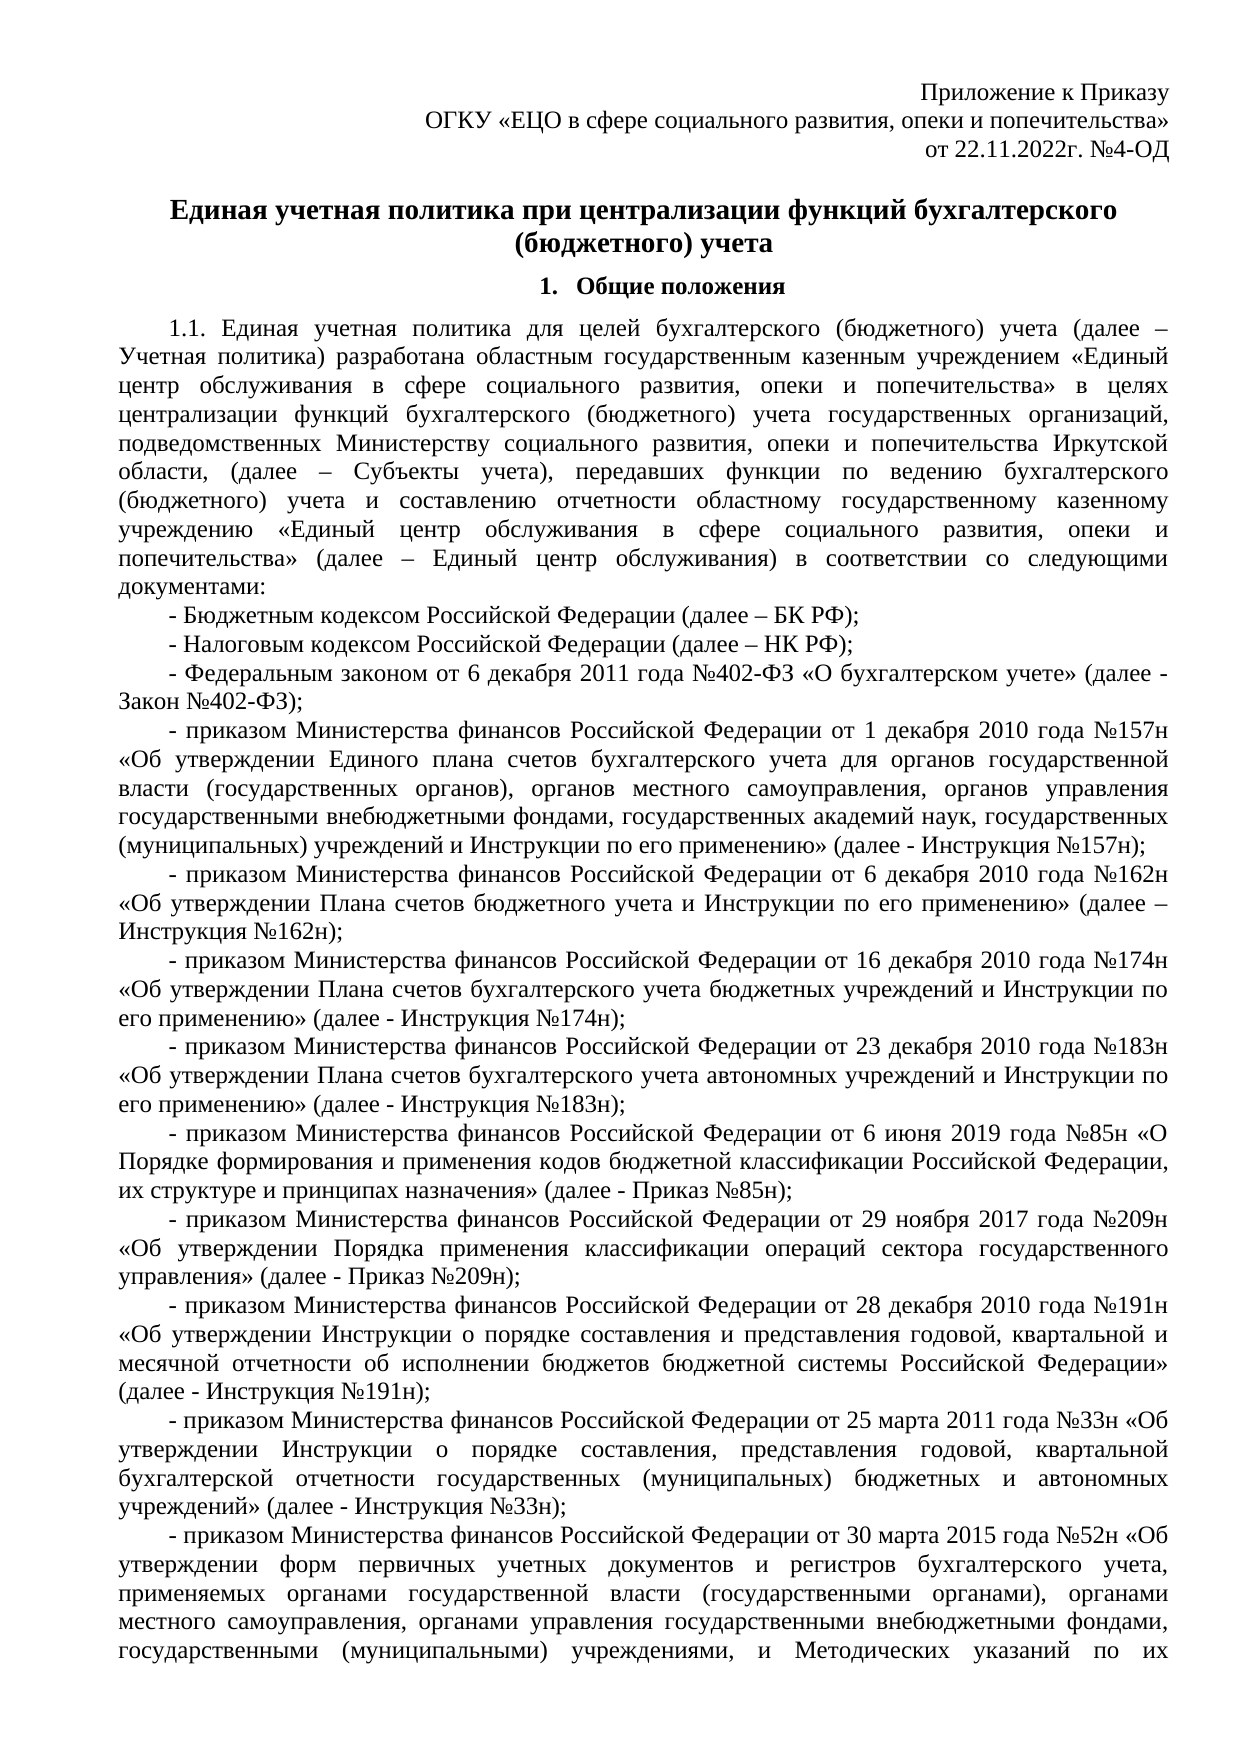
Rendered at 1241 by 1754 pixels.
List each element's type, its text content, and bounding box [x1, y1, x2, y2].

text - Федеральным законом от 6 декабря 2011 года №402-ФЗ «О бухгалтерском учете» (далее - Закон №402-ФЗ); [118, 658, 1169, 715]
text - приказом Министерства финансов Российской Федерации от 29 ноября 2017 года №209н «Об утверждении Порядка применения классификации операций сектора государственного управления» (далее - Приказ №209н); [118, 1204, 1169, 1290]
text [118, 1520, 1169, 1664]
text Единая учетная политика при централизации функций бухгалтерского (бюджетного) учета [118, 192, 1169, 259]
text от 22.11.2022г. №4-ОД [118, 134, 1169, 163]
text ОГКУ «ЕЦО в сфере социального развития, опеки и попечительства» [118, 106, 1169, 134]
text - приказом Министерства финансов Российской Федерации от 6 декабря 2010 года №162н «Об утверждении Плана счетов бюджетного учета и Инструкции по его применению» (далее – Инструкция №162н); [118, 859, 1169, 945]
text - приказом Министерства финансов Российской Федерации от 6 июня 2019 года №85н «О Порядке формирования и применения кодов бюджетной классификации Российской Федерации, их структуре и принципах назначения» (далее - Приказ №85н); [118, 1118, 1169, 1204]
text - приказом Министерства финансов Российской Федерации от 28 декабря 2010 года №191н «Об утверждении Инструкции о порядке составления и представления годовой, квартальной и месячной отчетности об исполнении бюджетов бюджетной системы Российской Федерации» (далее - Инструкция №191н); [118, 1290, 1169, 1405]
text - Бюджетным кодексом Российской Федерации (далее – БК РФ); [118, 600, 1169, 629]
text - приказом Министерства финансов Российской Федерации от 23 декабря 2010 года №183н «Об утверждении Плана счетов бухгалтерского учета автономных учреждений и Инструкции по его применению» (далее - Инструкция №183н); [118, 1031, 1169, 1118]
text Приложение к Приказу [118, 77, 1169, 106]
text 1.1. Единая учетная политика для целей бухгалтерского (бюджетного) учета (далее – Учетная политика) разработана областным государственным казенным учреждением «Единый центр обслуживания в сфере социального развития, опеки и попечительства» в целях централизации функций бухгалтерского (бюджетного) учета государственных организаций, подведомственных Министерству социального развития, опеки и попечительства Иркутской области, (далее – Субъекты учета), передавших функции по ведению бухгалтерского (бюджетного) учета и составлению отчетности областному государственному казенному учреждению «Единый центр обслуживания в сфере социального развития, опеки и попечительства» (далее – Единый центр обслуживания) в соответствии со следующими документами: [118, 313, 1169, 600]
text - приказом Министерства финансов Российской Федерации от 16 декабря 2010 года №174н «Об утверждении Плана счетов бухгалтерского учета бюджетных учреждений и Инструкции по его применению» (далее - Инструкция №174н); [118, 945, 1169, 1031]
list Общие положения [155, 271, 1169, 300]
text - Налоговым кодексом Российской Федерации (далее – НК РФ); [118, 629, 1169, 658]
text - приказом Министерства финансов Российской Федерации от 25 марта 2011 года №33н «Об утверждении Инструкции о порядке составления, представления годовой, квартальной бухгалтерской отчетности государственных (муниципальных) бюджетных и автономных учреждений» (далее - Инструкция №33н); [118, 1405, 1169, 1520]
text - приказом Министерства финансов Российской Федерации от 1 декабря 2010 года №157н «Об утверждении Единого плана счетов бухгалтерского учета для органов государственной власти (государственных органов), органов местного самоуправления, органов управления государственными внебюджетными фондами, государственных академий наук, государственных (муниципальных) учреждений и Инструкции по его применению» (далее - Инструкция №157н); [118, 715, 1169, 859]
